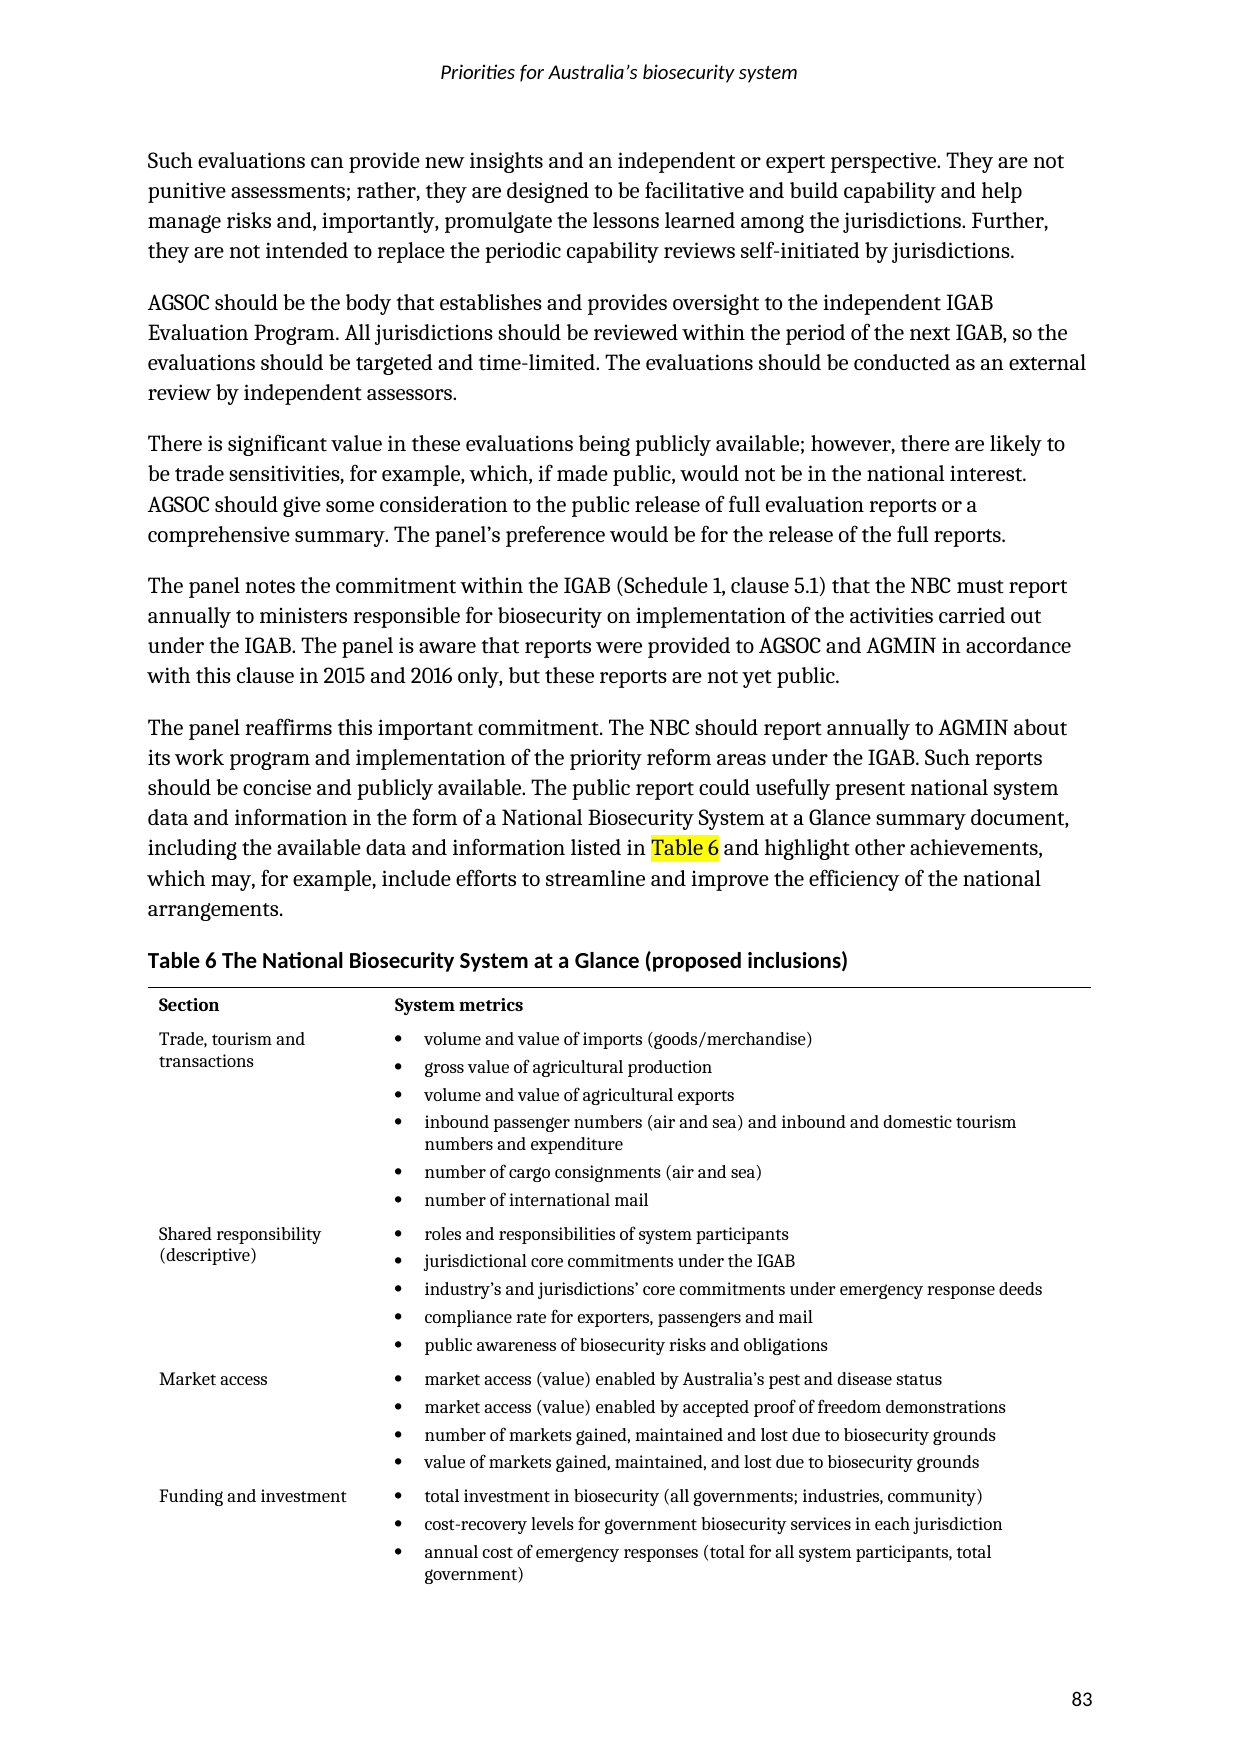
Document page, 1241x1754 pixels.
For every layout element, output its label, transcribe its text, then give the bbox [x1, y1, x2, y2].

text The panel notes the commitment within the IGAB (Schedule 1, clause 5.1) that the NBC must report annually to ministers responsible for biosecurity on implementation of the activities carried out under the IGAB. The panel is aware that reports were provided to AGSOC and AGMIN in accordance with this clause in 2015 and 2016 only, but these reports are not yet public. [148, 573, 1092, 690]
table_header System metrics [384, 988, 1091, 1022]
table_cell Funding and investment [148, 1480, 383, 1591]
table_cell Market access [148, 1362, 383, 1480]
table_header Section [148, 988, 383, 1022]
table_cell roles and responsibilities of system participants jurisdictional core commitments under the IGAB industry’s and jurisdictions’ core commitments under emergency response deeds compliance rate for exporters, passengers and mail public awareness of biosecurity risks and obligations [384, 1217, 1091, 1362]
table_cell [384, 1480, 1091, 1591]
text AGSOC should be the body that establishes and provides oversight to the independent IGAB Evaluation Program. All jurisdictions should be reviewed within the period of the next IGAB, so the evaluations should be targeted and time-limited. The evaluations should be conducted as an external review by independent assessors. [148, 289, 1092, 406]
table_cell Trade, tourism and transactions [148, 1022, 383, 1217]
table_cell market access (value) enabled by Australia’s pest and disease status market access (value) enabled by accepted proof of freedom demonstrations number of markets gained, maintained and lost due to biosecurity grounds value of markets gained, maintained, and lost due to biosecurity grounds [384, 1362, 1091, 1480]
text The panel reaffirms this important commitment. The NBC should report annually to AGMIN about its work program and implementation of the priority reform areas under the IGAB. Such reports should be concise and publicly available. The public report could usefully present national system data and information in the form of a National Biosecurity System at a Glance summary document, including the available data and information listed in Table 6 and highlight other achievements, which may, for example, include efforts to streamline and improve the efficiency of the national arrangements. [148, 714, 1092, 922]
text Such evaluations can provide new insights and an independent or expert perspective. They are not punitive assessments; rather, they are designed to be facilitative and build capability and help manage risks and, importantly, promulgate the lessons learned among the jurisdictions. Further, they are not intended to replace the periodic capability reviews self-initiated by jurisdictions. [148, 148, 1092, 265]
text There is significant value in these evaluations being publicly available; however, there are likely to be trade sensitivities, for example, which, if made public, would not be in the national interest. AGSOC should give some consideration to the public release of full evaluation reports or a comprehensive summary. The panel’s preference would be for the release of the full reports. [148, 431, 1092, 548]
table_cell volume and value of imports (goods/merchandise) gross value of agricultural production volume and value of agricultural exports inbound passenger numbers (air and sea) and inbound and domestic tourism numbers and expenditure number of cargo consignments (air and sea) number of international mail [384, 1022, 1091, 1217]
table_cell Shared responsibility (descriptive) [148, 1217, 383, 1362]
